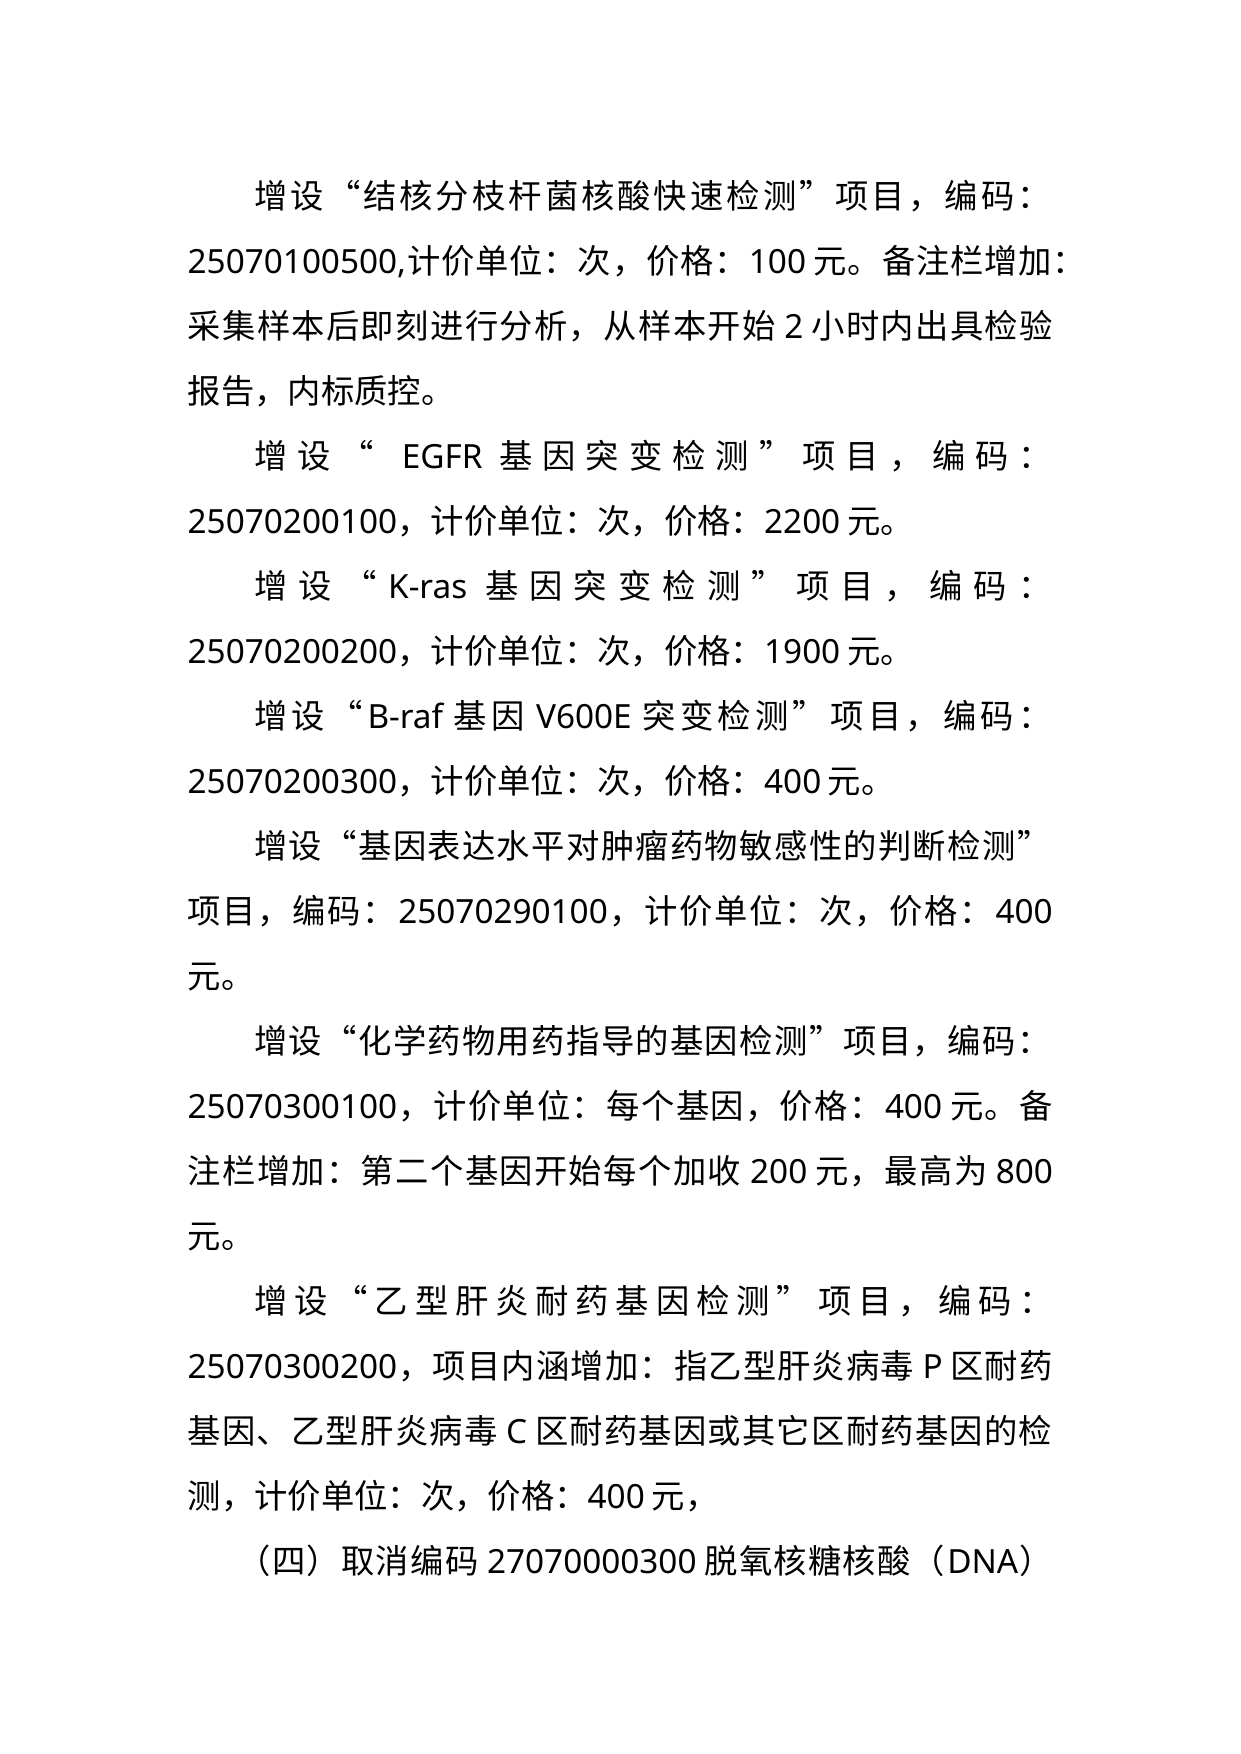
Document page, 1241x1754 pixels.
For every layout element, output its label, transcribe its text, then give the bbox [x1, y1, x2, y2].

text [187, 1527, 1053, 1592]
text 增设“K-ras基因突变检测”项目，编码：25070200200，计价单位：次，价格：1900元。 [187, 552, 1053, 682]
text 增设“化学药物用药指导的基因检测”项目，编码：25070300100，计价单位：每个基因，价格：400元。备注栏增加：第二个基因开始每个加收200元，最高为800元。 [187, 1007, 1053, 1267]
text 增设“乙型肝炎耐药基因检测”项目，编码：25070300200，项目内涵增加：指乙型肝炎病毒P区耐药基因、乙型肝炎病毒C区耐药基因或其它区耐药基因的检测，计价单位：次，价格：400元， [187, 1267, 1053, 1527]
text 增设“ EGFR基因突变检测”项目，编码：25070200100，计价单位：次，价格：2200元。 [187, 422, 1053, 552]
text 增设“基因表达水平对肿瘤药物敏感性的判断检测”项目，编码：25070290100，计价单位：次，价格：400元。 [187, 812, 1053, 1007]
text 增设“结核分枝杆菌核酸快速检测”项目，编码：25070100500,计价单位：次，价格：100元。备注栏增加：采集样本后即刻进行分析，从样本开始2小时内出具检验报告，内标质控。 [187, 162, 1053, 422]
text 增设“B-raf基因V600E突变检测”项目，编码：25070200300，计价单位：次，价格：400元。 [187, 682, 1053, 812]
